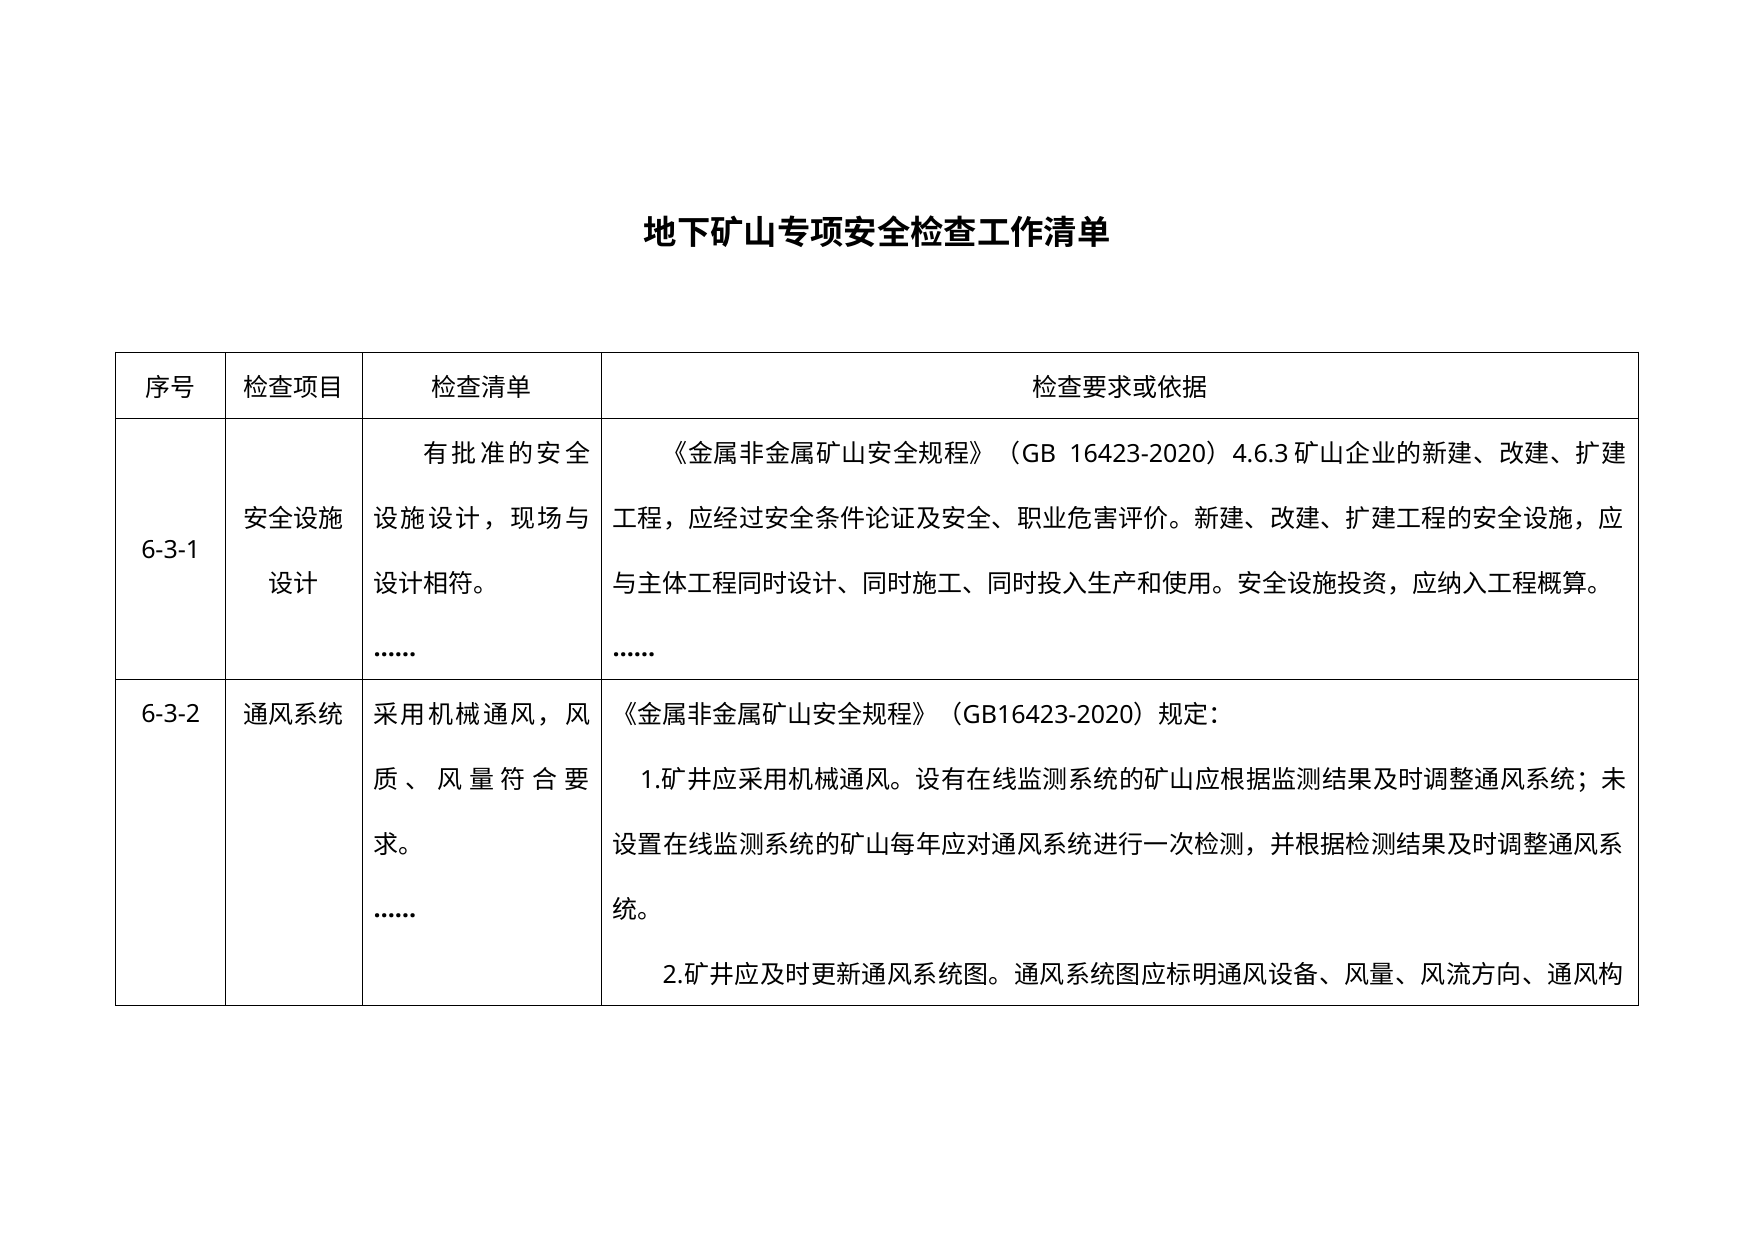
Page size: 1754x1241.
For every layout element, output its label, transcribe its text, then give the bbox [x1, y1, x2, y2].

table_header 检查项目 [226, 353, 362, 418]
table_cell 安全设施设计 [226, 419, 362, 679]
table_cell 通风系统 [226, 680, 362, 1005]
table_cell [602, 680, 1638, 1005]
table_cell 采用机械通风，风质、风量符合要求。 …… [363, 680, 601, 1005]
table_header 检查要求或依据 [602, 353, 1638, 418]
subtitle 地下矿山专项安全检查工作清单 [150, 198, 1604, 263]
table_header 检查清单 [363, 353, 601, 418]
table_cell 有批准的安全设施设计，现场与设计相符。 …… [363, 419, 601, 679]
table_cell 6-3-1 [116, 419, 225, 679]
table_cell 《金属非金属矿山安全规程》（GB 16423-2020）4.6.3矿山企业的新建、改建、扩建工程，应经过安全条件论证及安全、职业危害评价。新建、改建、扩建工程的安全设施，应与主体工程同时设计、同时施工、同时投入生产和使用。安全设施投资，应纳入工程概算。 …… [602, 419, 1638, 679]
table_cell 6-3-2 [116, 680, 225, 1005]
table_header 序号 [116, 353, 225, 418]
